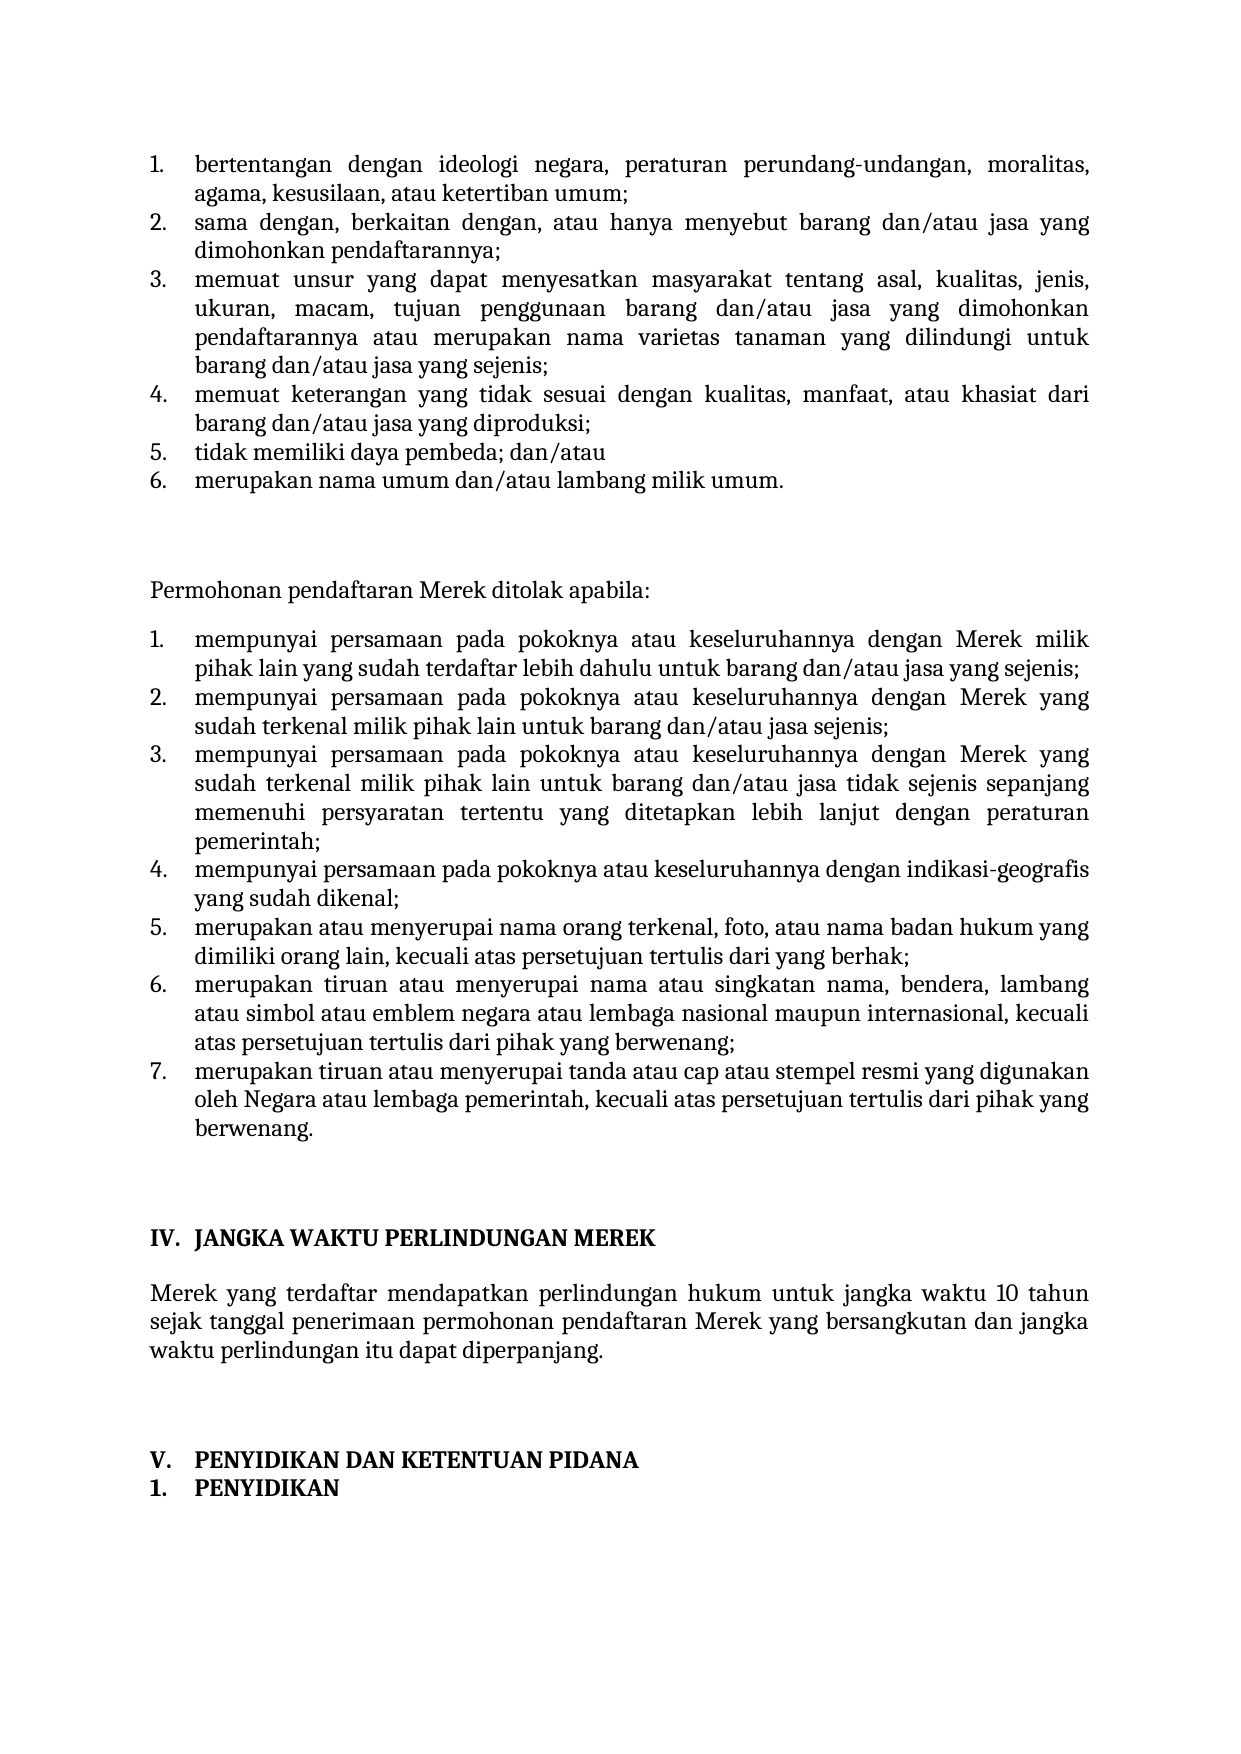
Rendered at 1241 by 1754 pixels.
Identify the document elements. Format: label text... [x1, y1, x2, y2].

list memuat unsur yang dapat menyesatkan masyarakat tentang asal, kualitas, jenis, ukuran, macam, tujuan penggunaan barang dan/atau jasa yang dimohonkan pendaftarannya atau merupakan nama varietas tanaman yang dilindungi untuk barang dan/atau jasa yang sejenis; [150, 265, 1090, 380]
list PENYIDIKAN [150, 1474, 1090, 1503]
list sama dengan, berkaitan dengan, atau hanya menyebut barang dan/atau jasa yang dimohonkan pendaftarannya; [150, 207, 1090, 265]
list memuat keterangan yang tidak sesuai dengan kualitas, manfaat, atau khasiat dari barang dan/atau jasa yang diproduksi; [150, 380, 1090, 437]
list mempunyai persamaan pada pokoknya atau keseluruhannya dengan indikasi-geografis yang sudah dikenal; [150, 855, 1090, 913]
list merupakan tiruan atau menyerupai nama atau singkatan nama, bendera, lambang atau simbol atau emblem negara atau lembaga nasional maupun internasional, kecuali atas persetujuan tertulis dari pihak yang berwenang; [150, 970, 1090, 1057]
list mempunyai persamaan pada pokoknya atau keseluruhannya dengan Merek yang sudah terkenal milik pihak lain untuk barang dan/atau jasa tidak sejenis sepanjang memenuhi persyaratan tertentu yang ditetapkan lebih lanjut dengan peraturan pemerintah; [150, 740, 1090, 855]
list mempunyai persamaan pada pokoknya atau keseluruhannya dengan Merek milik pihak lain yang sudah terdaftar lebih dahulu untuk barang dan/atau jasa yang sejenis; [150, 625, 1090, 683]
list merupakan atau menyerupai nama orang terkenal, foto, atau nama badan hukum yang dimiliki orang lain, kecuali atas persetujuan tertulis dari yang berhak; [150, 913, 1090, 970]
list JANGKA WAKTU PERLINDUNGAN MEREK [150, 1224, 1090, 1252]
list tidak memiliki daya pembeda; dan/atau [150, 437, 1090, 466]
list mempunyai persamaan pada pokoknya atau keseluruhannya dengan Merek yang sudah terkenal milik pihak lain untuk barang dan/atau jasa sejenis; [150, 683, 1090, 740]
list merupakan tiruan atau menyerupai tanda atau cap atau stempel resmi yang digunakan oleh Negara atau lembaga pemerintah, kecuali atas persetujuan tertulis dari pihak yang berwenang. [150, 1057, 1090, 1143]
list bertentangan dengan ideologi negara, peraturan perundang-undangan, moralitas, agama, kesusilaan, atau ketertiban umum; [150, 150, 1090, 207]
list merupakan nama umum dan/atau lambang milik umum. [150, 466, 1090, 495]
text Merek yang terdaftar mendapatkan perlindungan hukum untuk jangka waktu 10 tahun sejak tanggal penerimaan permohonan pendaftaran Merek yang bersangkutan dan jangka waktu perlindungan itu dapat diperpanjang. [150, 1278, 1090, 1365]
list PENYIDIKAN DAN KETENTUAN PIDANA [150, 1446, 1090, 1474]
text Permohonan pendaftaran Merek ditolak apabila: [150, 576, 1090, 604]
